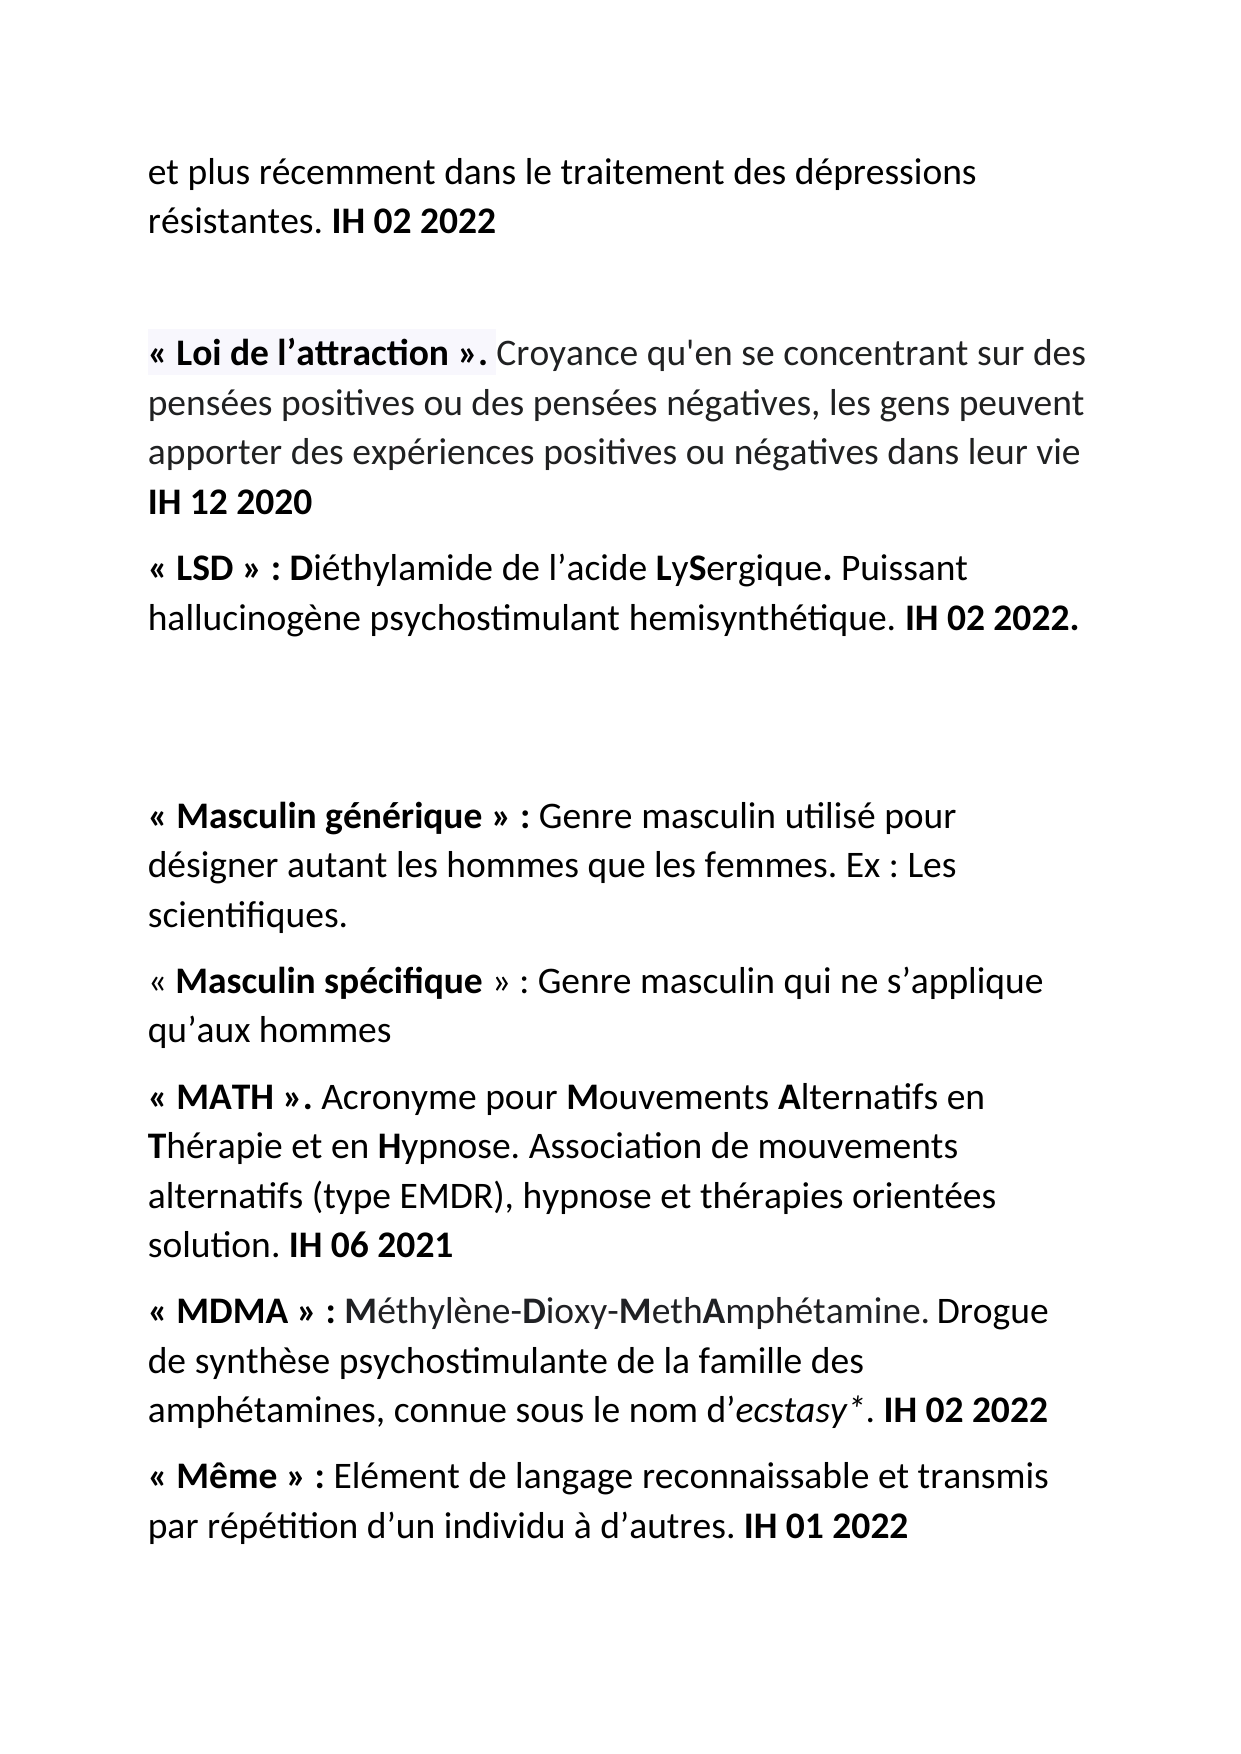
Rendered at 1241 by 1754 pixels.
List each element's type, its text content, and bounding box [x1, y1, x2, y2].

text « MDMA » : Méthylène-Dioxy-MethAmphétamine. Drogue de synthèse psychostimulante de la famille des amphétamines, connue sous le nom d’ecstasy*. IH 02 2022 [148, 1287, 1093, 1432]
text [148, 148, 1093, 243]
text « Masculin spécifique » : Genre masculin qui ne s’applique qu’aux hommes [148, 957, 1093, 1052]
text « MATH ». Acronyme pour Mouvements Alternatifs en Thérapie et en Hypnose. Association de mouvements alternatifs (type EMDR), hypnose et thérapies orientées solution. IH 06 2021 [148, 1073, 1093, 1267]
text « LSD » : Diéthylamide de l’acide LySergique. Puissant hallucinogène psychostimulant hemisynthétique. IH 02 2022. [148, 544, 1093, 639]
text « Même » : Elément de langage reconnaissable et transmis par répétition d’un individu à d’autres. IH 01 2022 [148, 1452, 1093, 1548]
text « Loi de l’attraction ». Croyance qu'en se concentrant sur des pensées positives ou des pensées négatives, les gens peuvent apporter des expériences positives ou négatives dans leur vie IH 12 2020 [148, 329, 1093, 524]
text « Masculin générique » : Genre masculin utilisé pour désigner autant les hommes que les femmes. Ex : Les scientifiques. [148, 792, 1093, 937]
